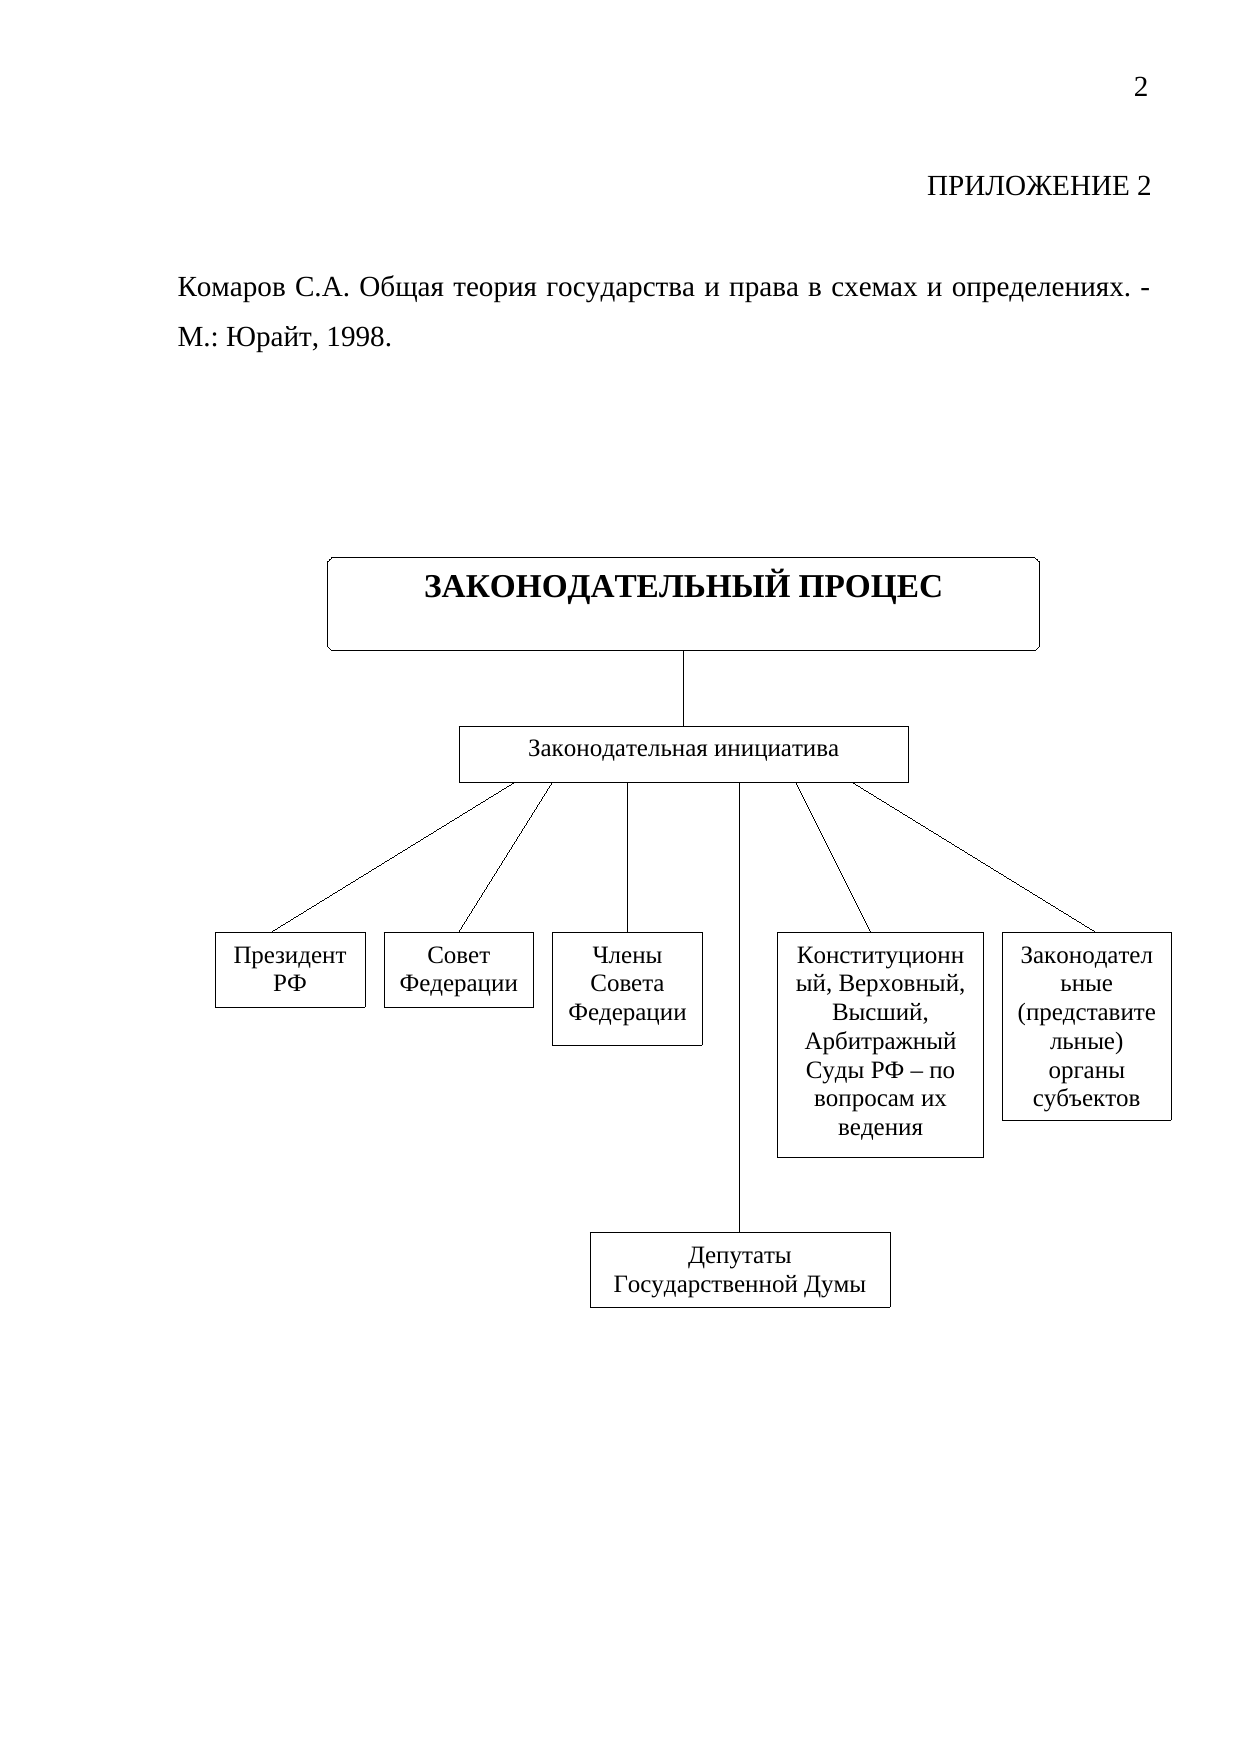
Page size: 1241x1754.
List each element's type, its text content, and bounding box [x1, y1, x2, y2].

text Комаров С.А. Общая теория государства и права в схемах и определениях. - М.: Юрайт, 1998. [177, 269, 1152, 353]
text ПРИЛОЖЕНИЕ 2 [177, 168, 1152, 202]
